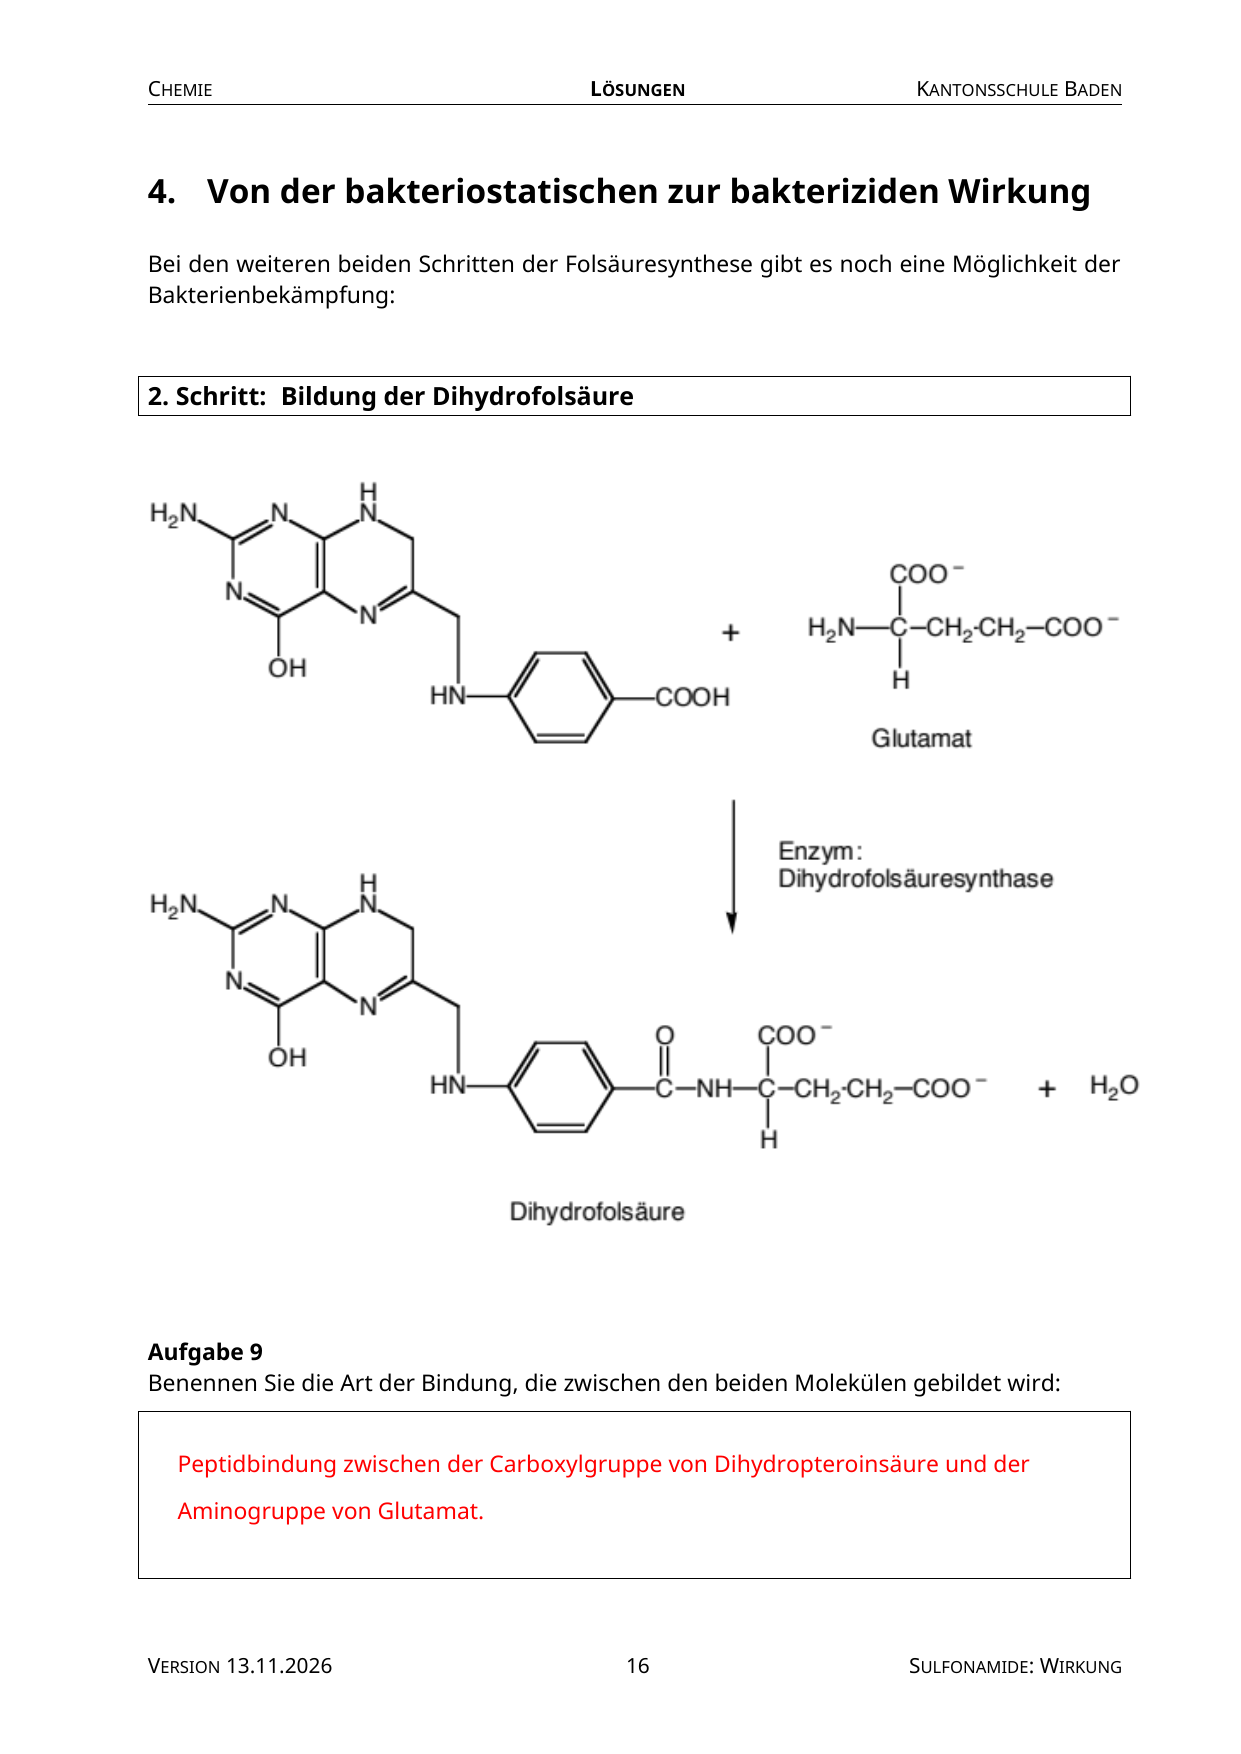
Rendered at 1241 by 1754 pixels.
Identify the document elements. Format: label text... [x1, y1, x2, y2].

text Benennen Sie die Art der Bindung, die zwischen den beiden Molekülen gebildet wird: [148, 1367, 1122, 1398]
text Bei den weiteren beiden Schritten der Folsäuresynthese gibt es noch eine Möglichkeit der Bakterienbekämpfung: [148, 248, 1122, 310]
text Aufgabe 9 [148, 1336, 1122, 1367]
text Peptidbindung zwischen der Carboxylgruppe von Dihydropteroinsäure und der Aminogruppe von Glutamat. [148, 1448, 1122, 1526]
text 2. Schritt: Bildung der Dihydrofolsäure [139, 377, 1130, 415]
subtitle 4. Von der bakteriostatischen zur bakteriziden Wirkung [148, 168, 1122, 214]
